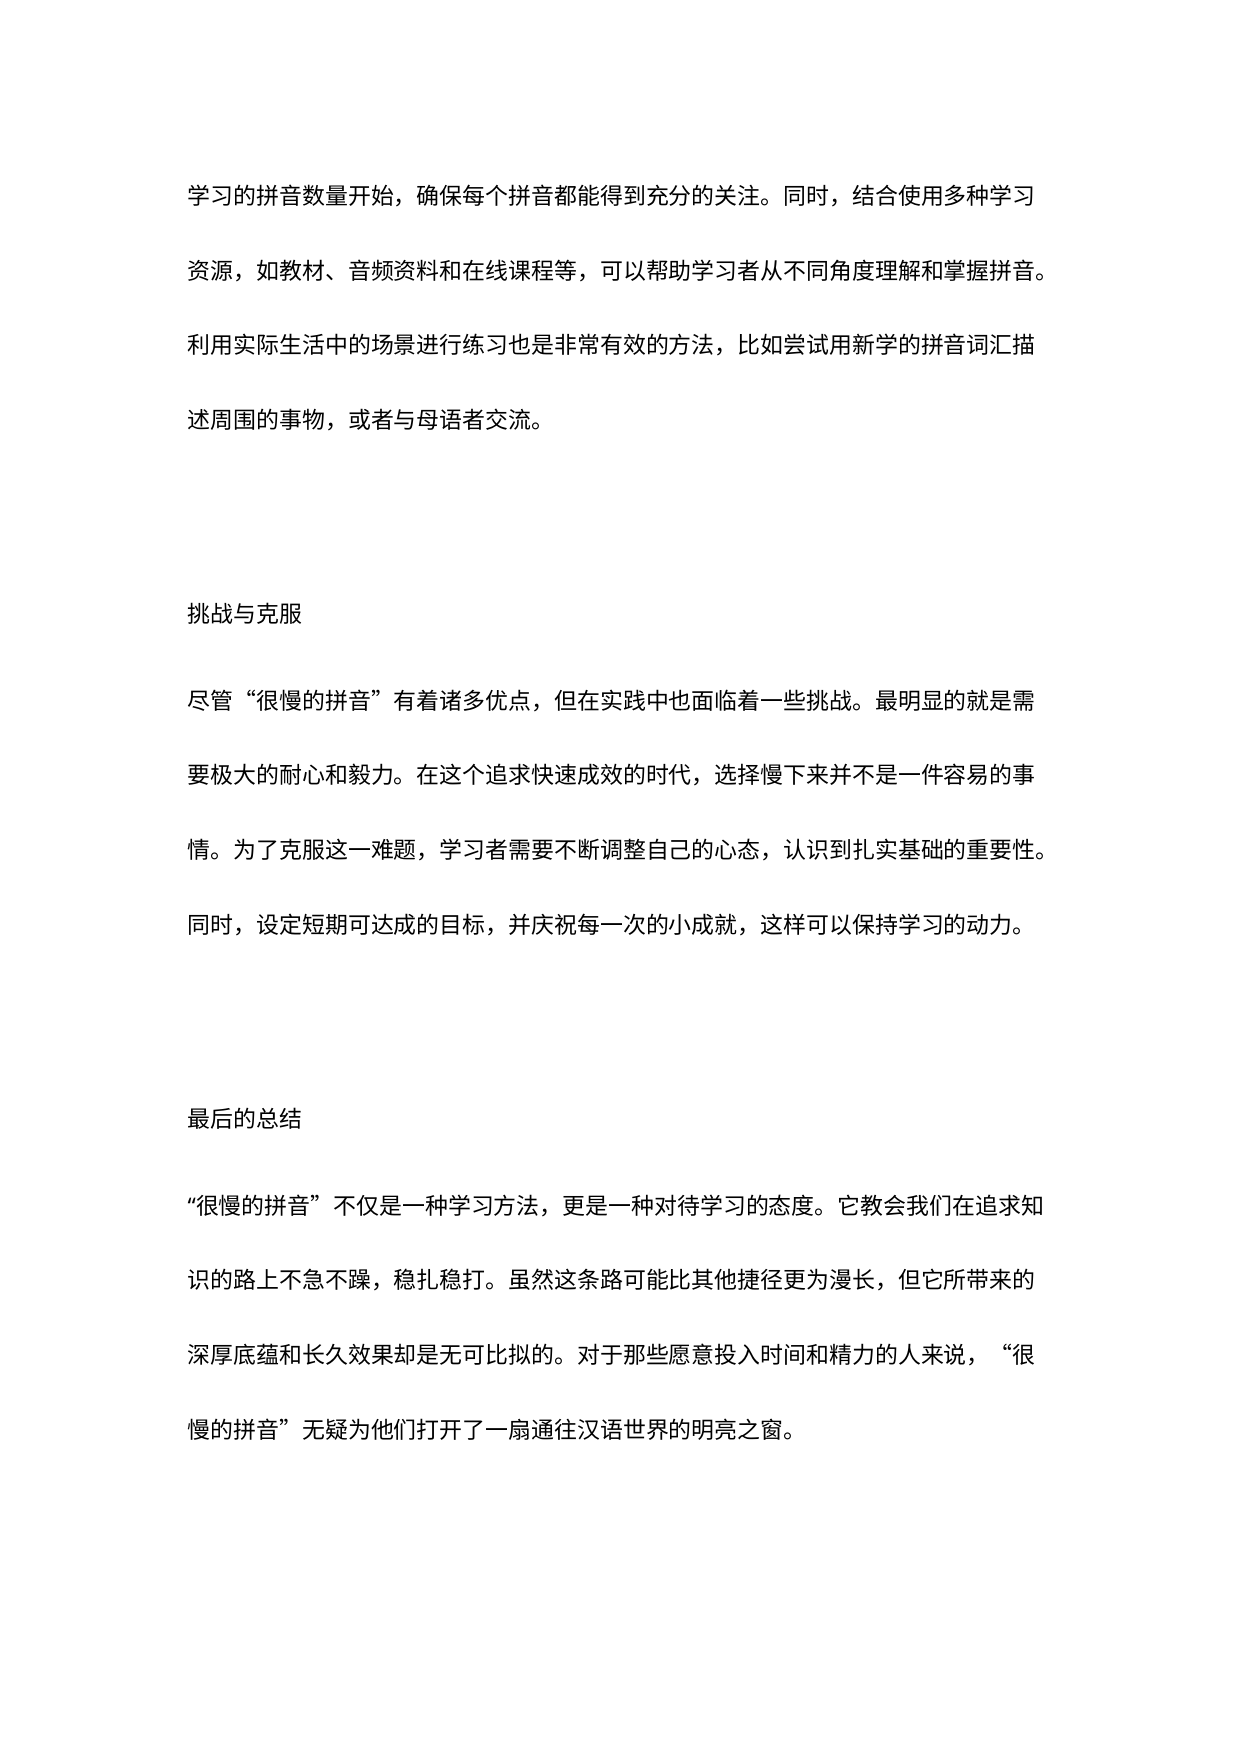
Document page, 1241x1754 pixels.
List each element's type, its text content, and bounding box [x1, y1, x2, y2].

text 挑战与克服 [187, 580, 1053, 645]
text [187, 162, 1053, 451]
text “很慢的拼音”不仅是一种学习方法，更是一种对待学习的态度。它教会我们在追求知识的路上不急不躁，稳扎稳打。虽然这条路可能比其他捷径更为漫长，但它所带来的深厚底蕴和长久效果却是无可比拟的。对于那些愿意投入时间和精力的人来说，“很慢的拼音”无疑为他们打开了一扇通往汉语世界的明亮之窗。 [187, 1172, 1053, 1461]
text 尽管“很慢的拼音”有着诸多优点，但在实践中也面临着一些挑战。最明显的就是需要极大的耐心和毅力。在这个追求快速成效的时代，选择慢下来并不是一件容易的事情。为了克服这一难题，学习者需要不断调整自己的心态，认识到扎实基础的重要性。同时，设定短期可达成的目标，并庆祝每一次的小成就，这样可以保持学习的动力。 [187, 667, 1053, 956]
text 最后的总结 [187, 1085, 1053, 1150]
